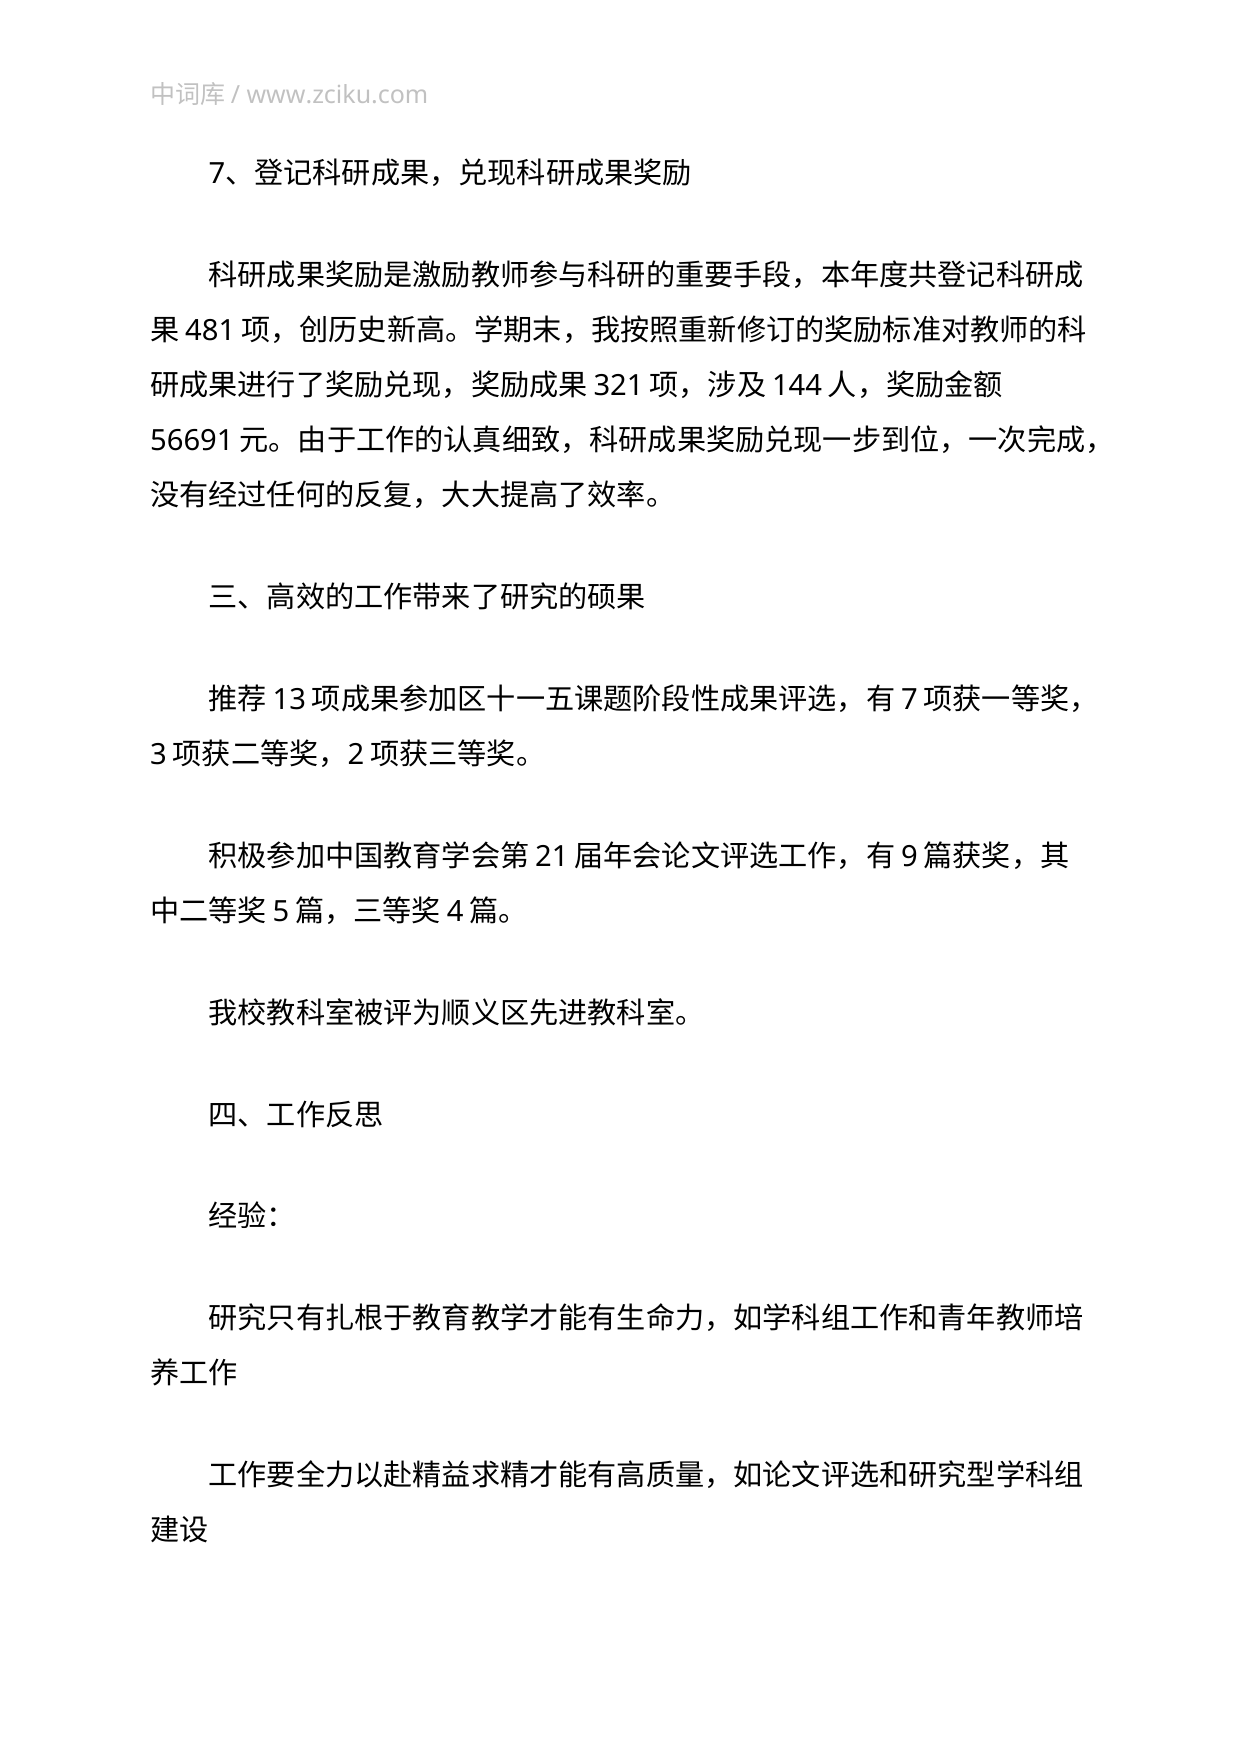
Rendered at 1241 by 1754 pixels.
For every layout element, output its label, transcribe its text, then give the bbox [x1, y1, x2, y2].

text 7、登记科研成果，兑现科研成果奖励 [150, 150, 1090, 192]
text 四、工作反思 [150, 1091, 1090, 1133]
text 推荐13项成果参加区十一五课题阶段性成果评选，有7项获一等奖，3项获二等奖，2项获三等奖。 [150, 675, 1090, 773]
text 三、高效的工作带来了研究的硕果 [150, 574, 1090, 616]
text 我校教科室被评为顺义区先进教科室。 [150, 989, 1090, 1032]
text 研究只有扎根于教育教学才能有生命力，如学科组工作和青年教师培养工作 [150, 1295, 1090, 1392]
text 工作要全力以赴精益求精才能有高质量，如论文评选和研究型学科组建设 [150, 1451, 1090, 1548]
text 积极参加中国教育学会第21届年会论文评选工作，有9篇获奖，其中二等奖5篇，三等奖4篇。 [150, 832, 1090, 930]
text 经验： [150, 1193, 1090, 1235]
text 科研成果奖励是激励教师参与科研的重要手段，本年度共登记科研成果481项，创历史新高。学期末，我按照重新修订的奖励标准对教师的科研成果进行了奖励兑现，奖励成果321项，涉及144人，奖励金额56691元。由于工作的认真细致，科研成果奖励兑现一步到位，一次完成，没有经过任何的反复，大大提高了效率。 [150, 252, 1090, 514]
